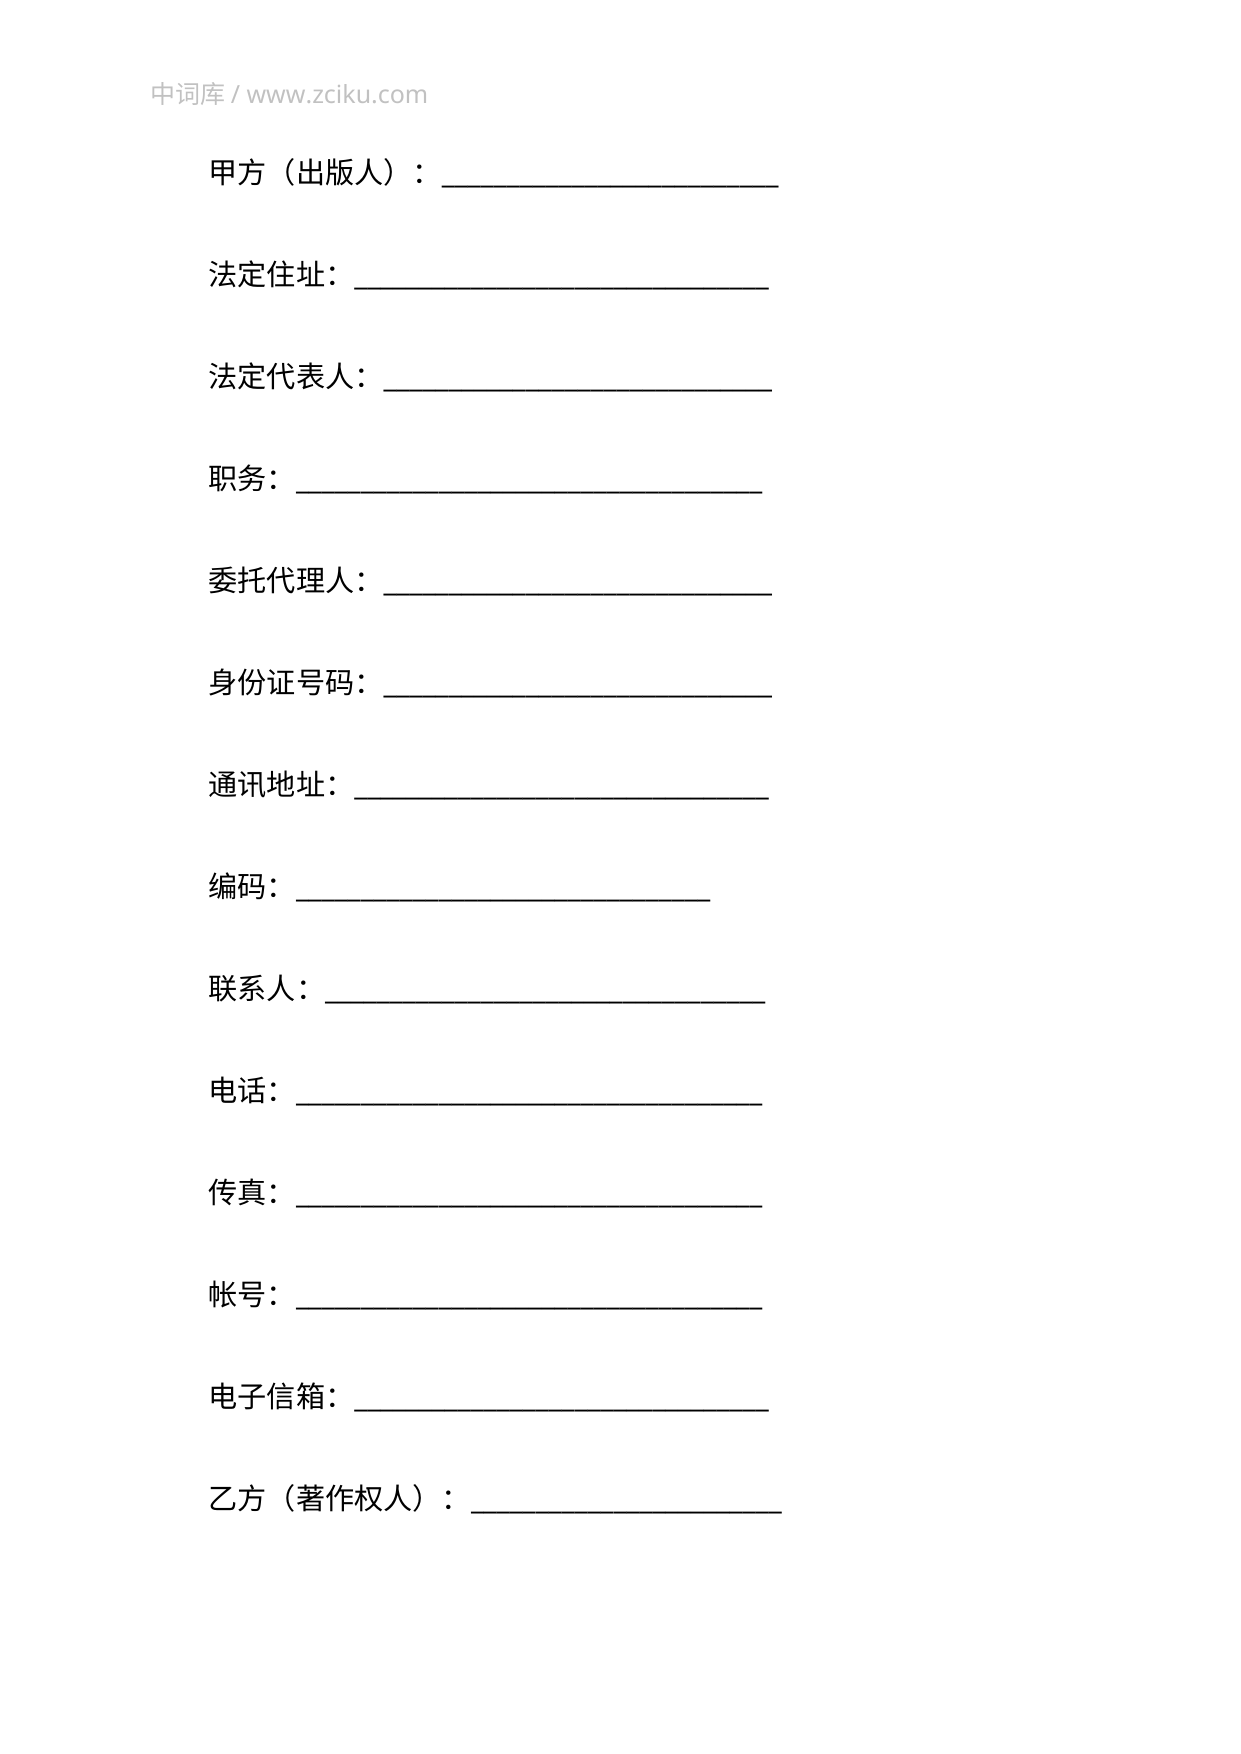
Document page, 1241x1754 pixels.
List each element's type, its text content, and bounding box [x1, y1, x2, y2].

text 通讯地址：________________________________ [150, 762, 1090, 804]
text 电话：____________________________________ [150, 1068, 1090, 1110]
text 甲方（出版人）：__________________________ [150, 150, 1090, 192]
text 电子信箱：________________________________ [150, 1374, 1090, 1416]
text 乙方（著作权人）：________________________ [150, 1476, 1090, 1518]
text 委托代理人：______________________________ [150, 558, 1090, 600]
text 帐号：____________________________________ [150, 1272, 1090, 1314]
text 职务：____________________________________ [150, 456, 1090, 498]
text 联系人：__________________________________ [150, 966, 1090, 1008]
text 法定住址：________________________________ [150, 252, 1090, 294]
text 法定代表人：______________________________ [150, 354, 1090, 396]
text 传真：____________________________________ [150, 1170, 1090, 1212]
text 编码：________________________________ [150, 864, 1090, 906]
text 身份证号码：______________________________ [150, 660, 1090, 702]
